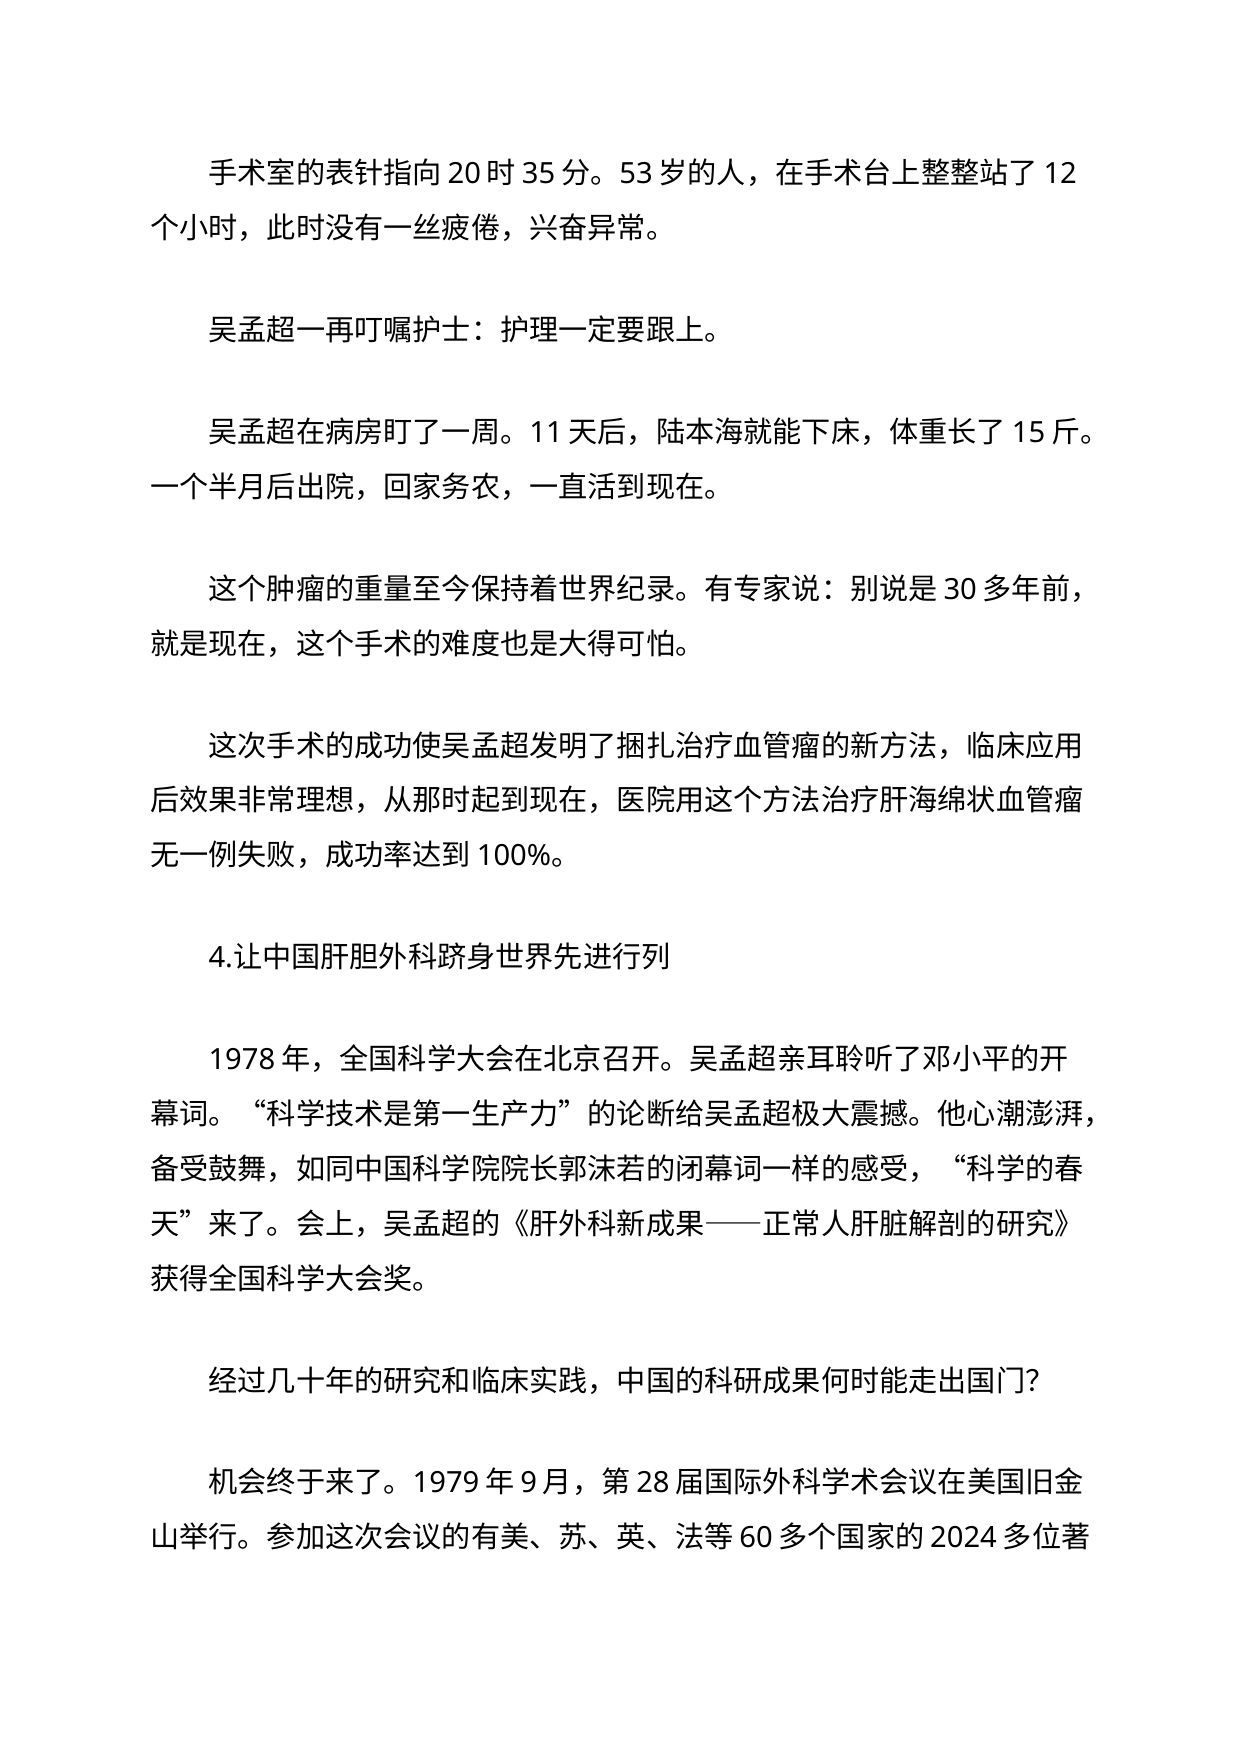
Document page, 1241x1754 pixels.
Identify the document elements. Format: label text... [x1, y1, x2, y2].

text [150, 1459, 1090, 1556]
text 4.让中国肝胆外科跻身世界先进行列 [150, 934, 1090, 976]
text 吴孟超在病房盯了一周。11天后，陆本海就能下床，体重长了15斤。一个半月后出院，回家务农，一直活到现在。 [150, 408, 1090, 506]
text 手术室的表针指向20时35分。53岁的人，在手术台上整整站了12个小时，此时没有一丝疲倦，兴奋异常。 [150, 150, 1090, 247]
text 经过几十年的研究和临床实践，中国的科研成果何时能走出国门？ [150, 1357, 1090, 1399]
text 这个肿瘤的重量至今保持着世界纪录。有专家说：别说是30多年前，就是现在，这个手术的难度也是大得可怕。 [150, 565, 1090, 663]
text 这次手术的成功使吴孟超发明了捆扎治疗血管瘤的新方法，临床应用后效果非常理想，从那时起到现在，医院用这个方法治疗肝海绵状血管瘤无一例失败，成功率达到100%。 [150, 722, 1090, 874]
text 吴孟超一再叮嘱护士：护理一定要跟上。 [150, 307, 1090, 349]
text 1978年，全国科学大会在北京召开。吴孟超亲耳聆听了邓小平的开幕词。“科学技术是第一生产力”的论断给吴孟超极大震撼。他心潮澎湃，备受鼓舞，如同中国科学院院长郭沫若的闭幕词一样的感受，“科学的春天”来了。会上，吴孟超的《肝外科新成果——正常人肝脏解剖的研究》获得全国科学大会奖。 [150, 1036, 1090, 1298]
